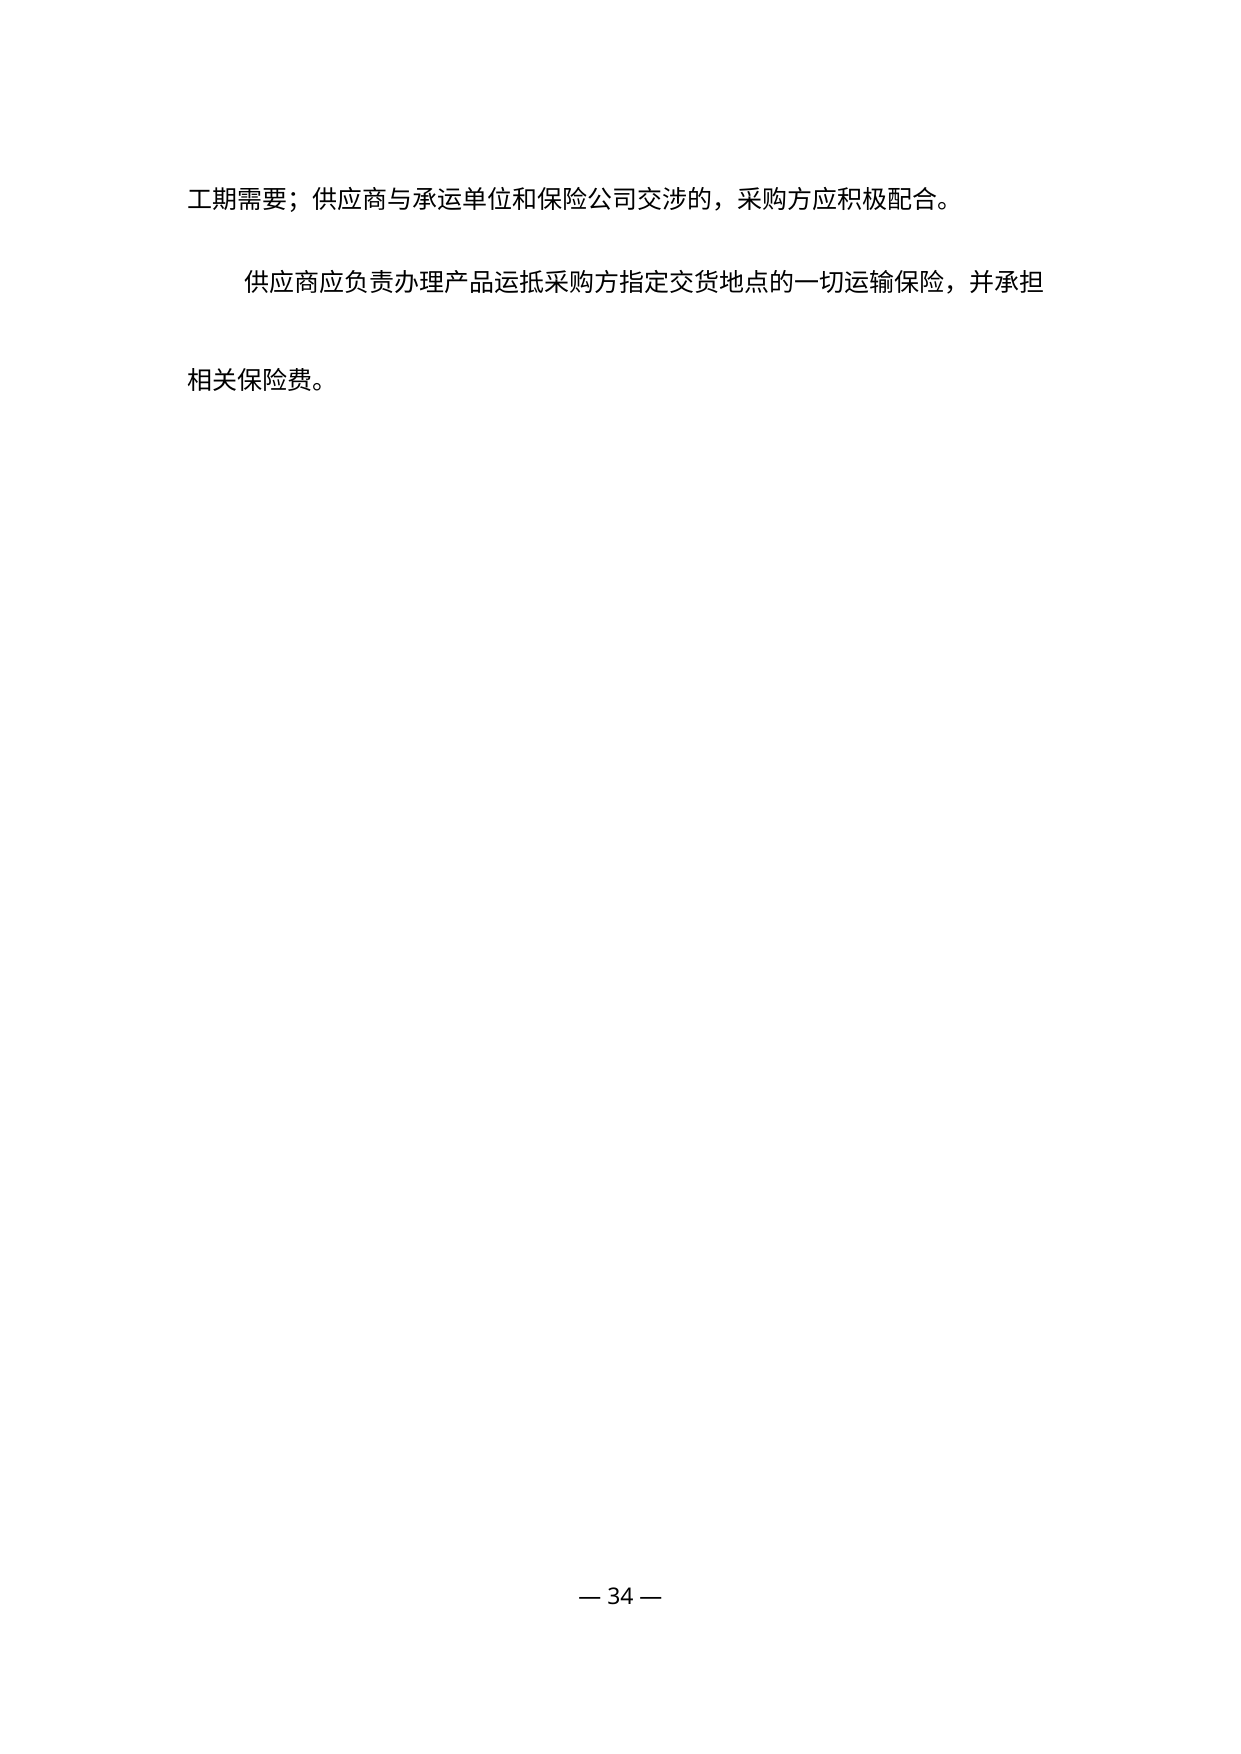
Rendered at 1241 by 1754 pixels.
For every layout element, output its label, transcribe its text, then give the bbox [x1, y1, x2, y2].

text 供应商应负责办理产品运抵采购方指定交货地点的一切运输保险，并承担相关保险费。 [187, 248, 1053, 411]
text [187, 165, 1053, 230]
